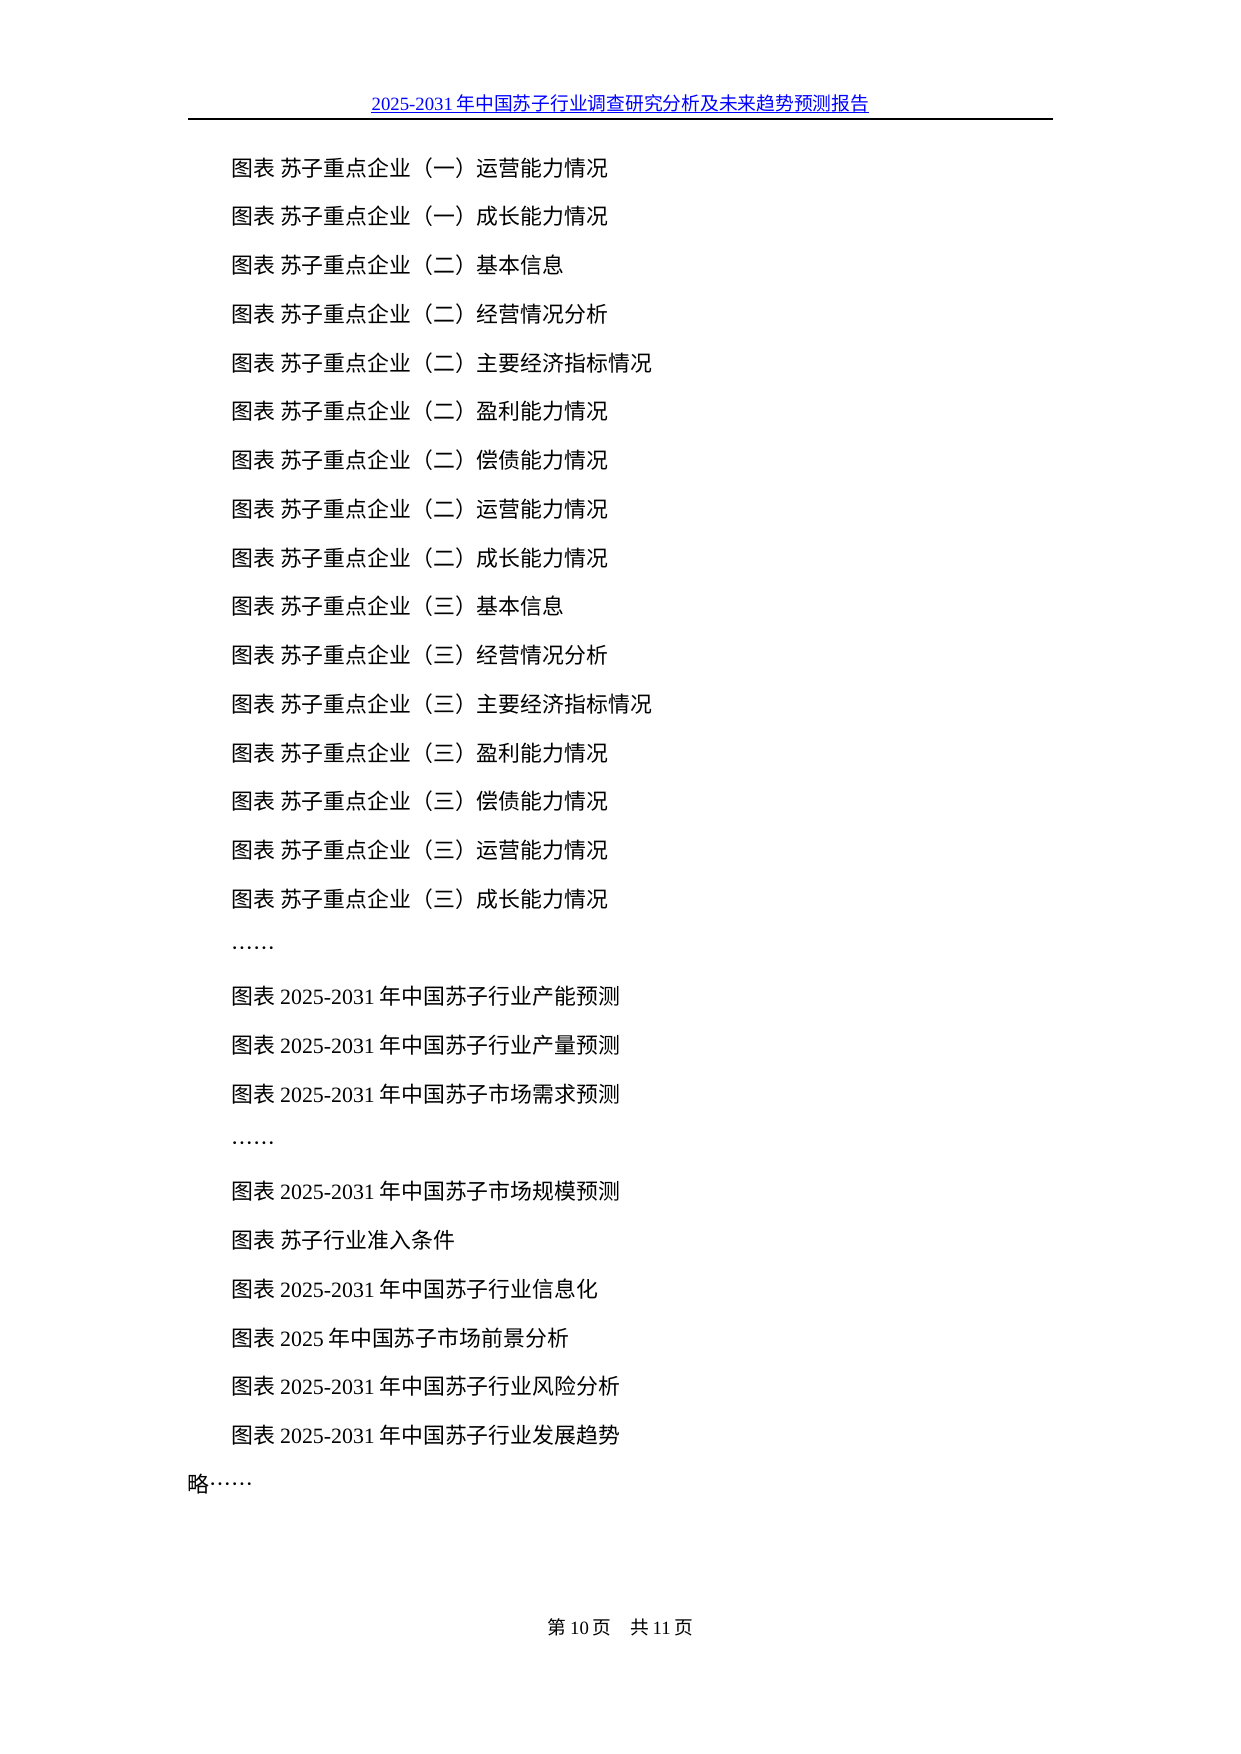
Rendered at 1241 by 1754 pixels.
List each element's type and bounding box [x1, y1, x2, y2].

text [187, 150, 1053, 1499]
